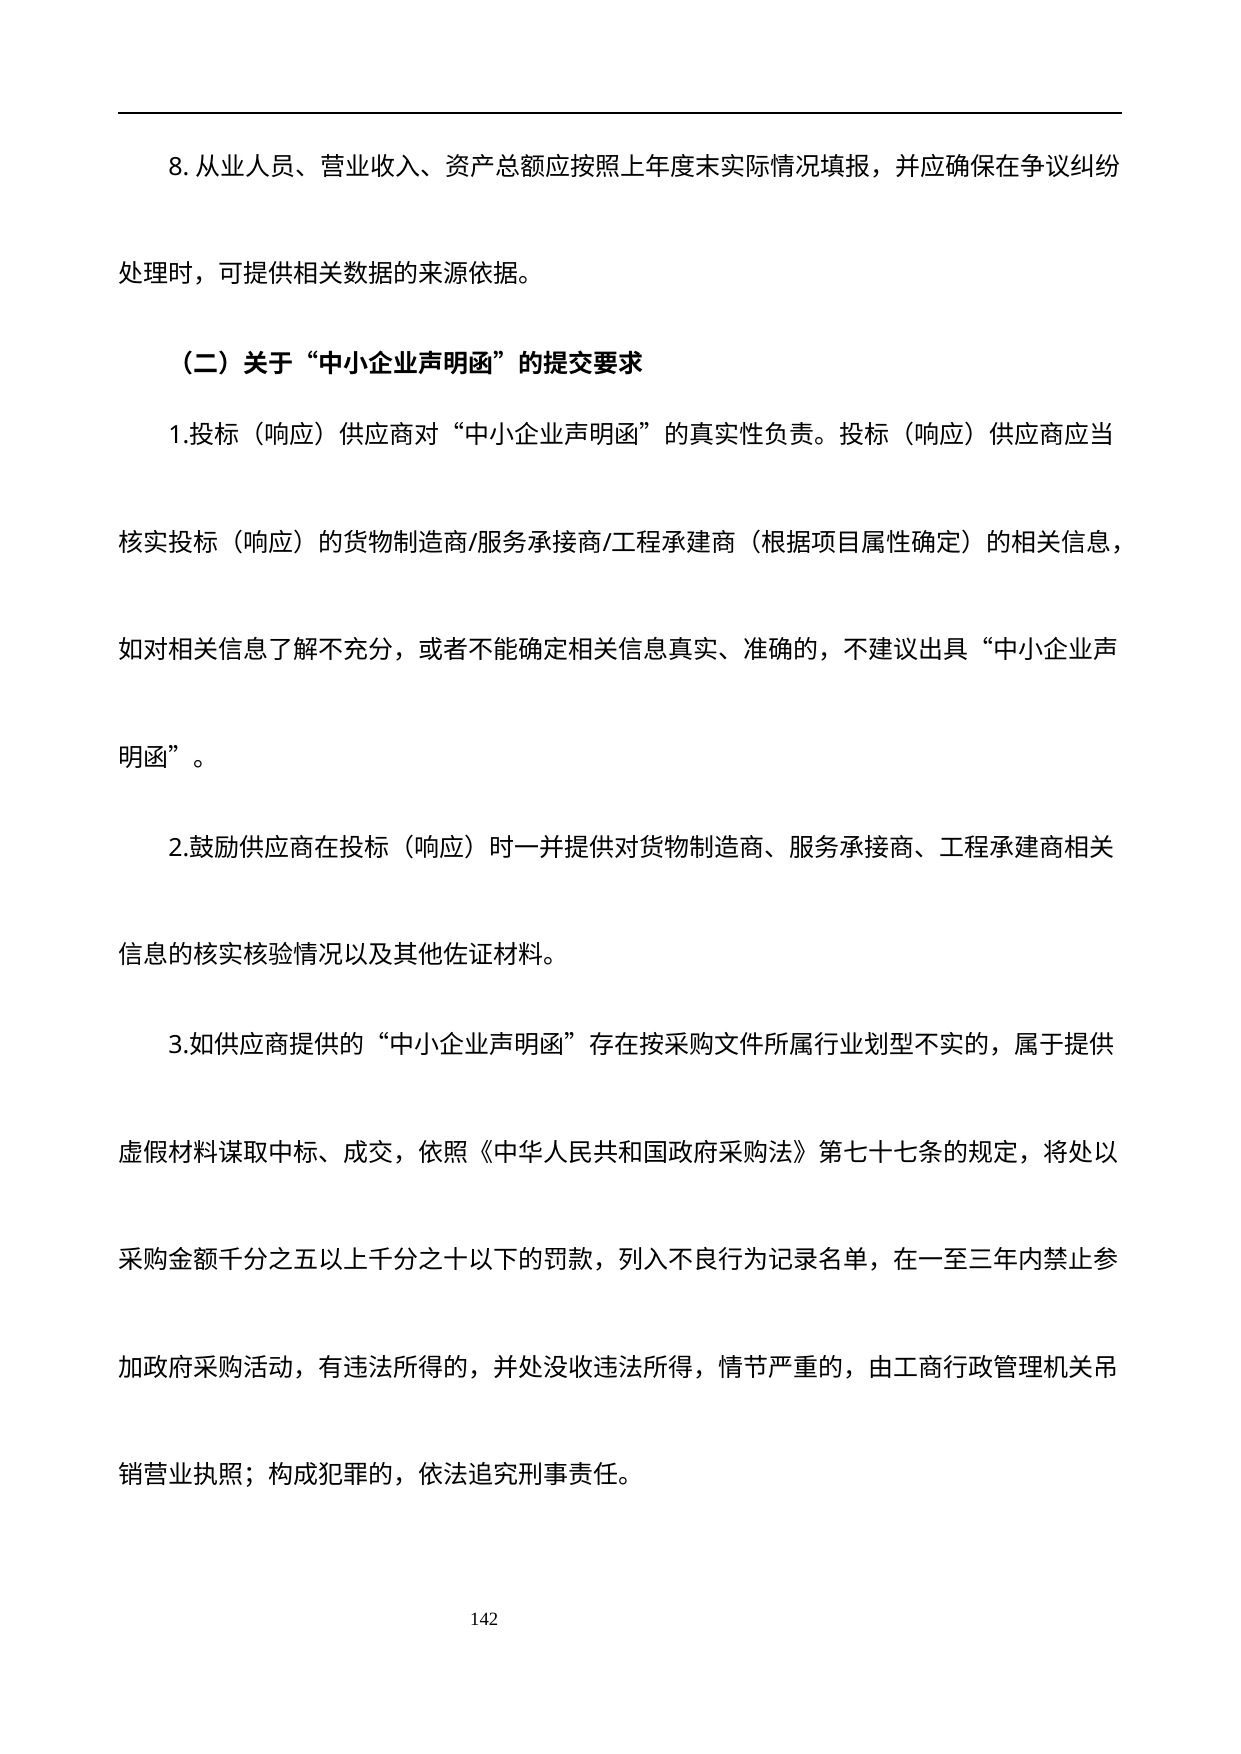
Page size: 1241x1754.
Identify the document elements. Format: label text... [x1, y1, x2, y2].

text 1.投标（响应）供应商对“中小企业声明函”的真实性负责。投标（响应）供应商应当核实投标（响应）的货物制造商/服务承接商/工程承建商（根据项目属性确定）的相关信息，如对相关信息了解不充分，或者不能确定相关信息真实、准确的，不建议出具“中小企业声明函”。 [118, 397, 1122, 791]
text 3.如供应商提供的“中小企业声明函”存在按采购文件所属行业划型不实的，属于提供虚假材料谋取中标、成交，依照《中华人民共和国政府采购法》第七十七条的规定，将处以采购金额千分之五以上千分之十以下的罚款，列入不良行为记录名单，在一至三年内禁止参加政府采购活动，有违法所得的，并处没收违法所得，情节严重的，由工商行政管理机关吊销营业执照；构成犯罪的，依法追究刑事责任。 [118, 1007, 1122, 1508]
text （二）关于“中小企业声明函”的提交要求 [118, 326, 1122, 397]
text 8. 从业人员、营业收入、资产总额应按照上年度末实际情况填报，并应确保在争议纠纷处理时，可提供相关数据的来源依据。 [118, 128, 1122, 307]
text 2.鼓励供应商在投标（响应）时一并提供对货物制造商、服务承接商、工程承建商相关信息的核实核验情况以及其他佐证材料。 [118, 809, 1122, 989]
